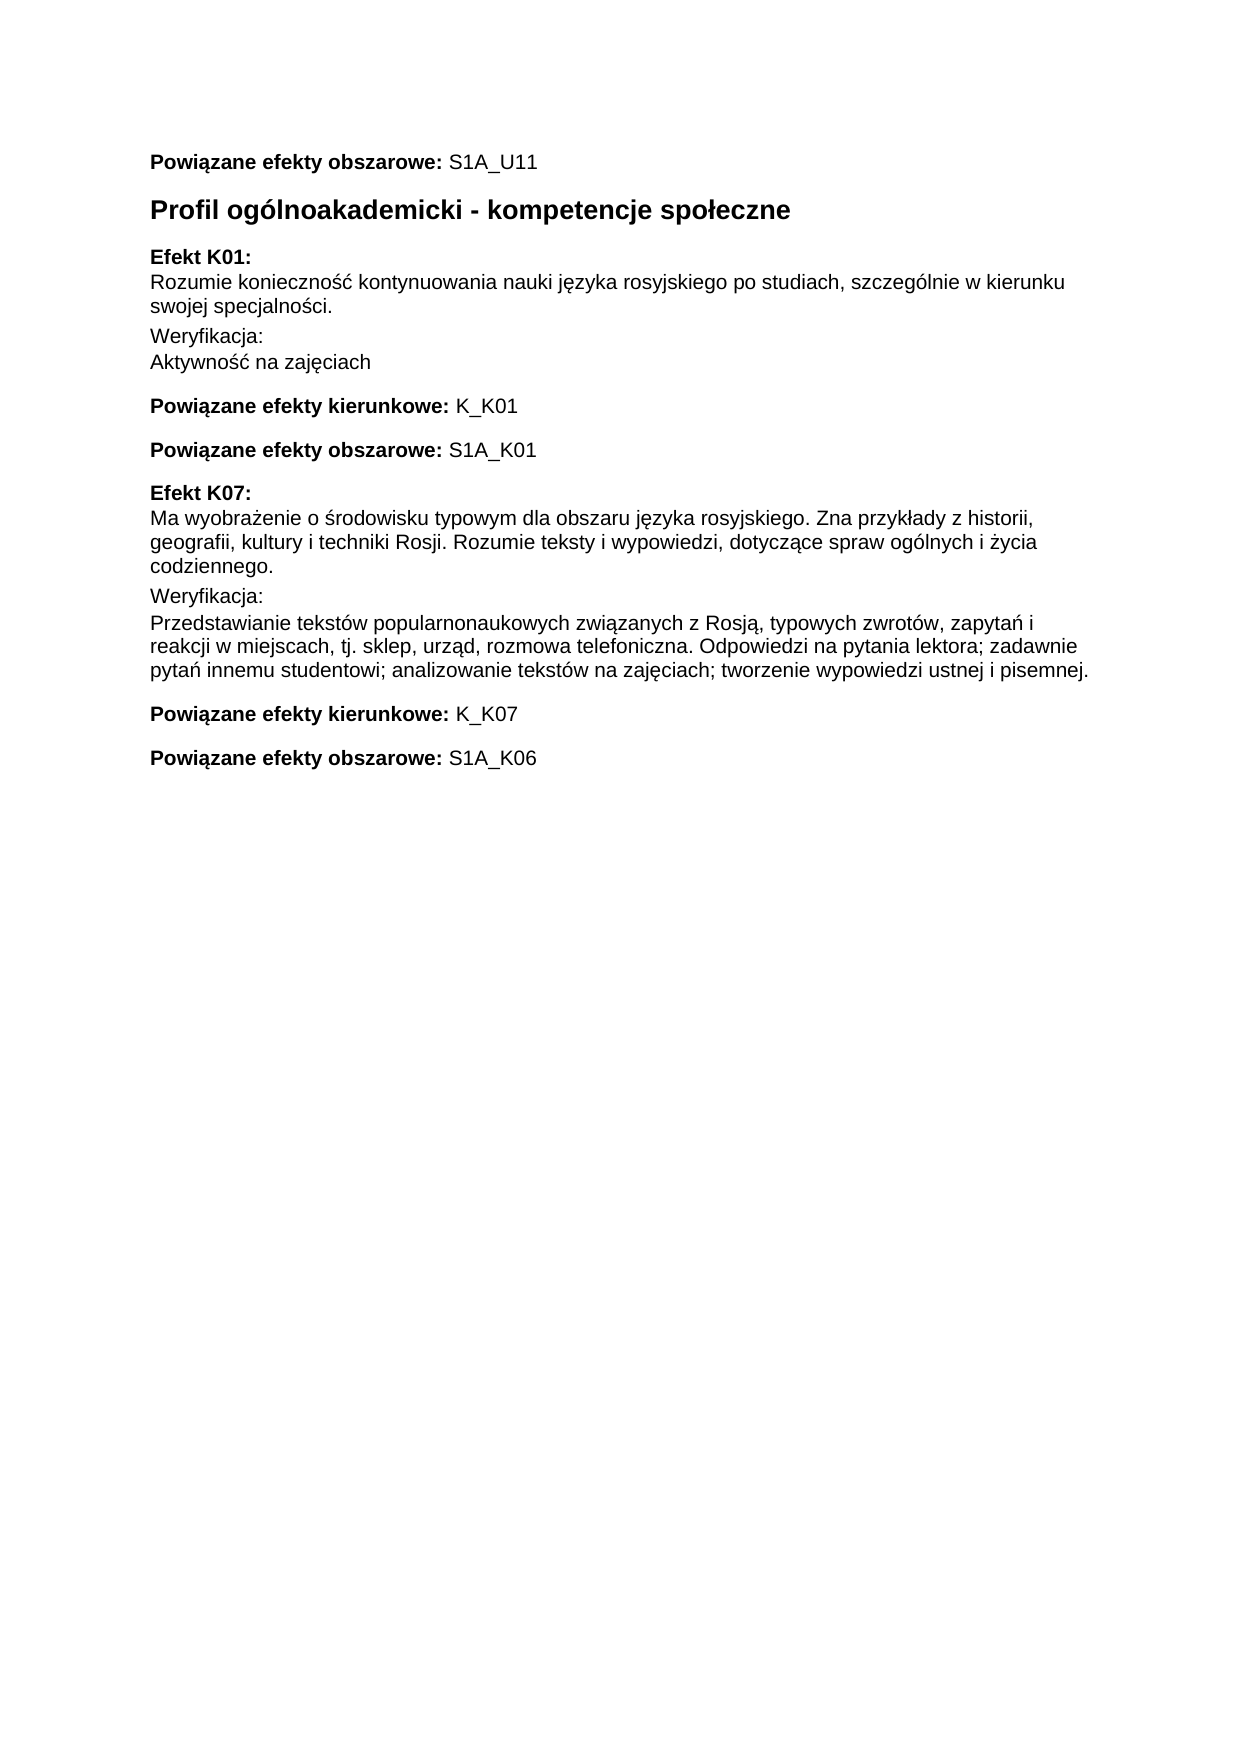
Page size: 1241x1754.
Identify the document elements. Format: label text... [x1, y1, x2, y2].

text Aktywność na zajęciach [150, 350, 1090, 374]
text Ma wyobrażenie o środowisku typowym dla obszaru języka rosyjskiego. Zna przykłady z historii, geografii, kultury i techniki Rosji. Rozumie teksty i wypowiedzi, dotyczące spraw ogólnych i życia codziennego. [150, 506, 1090, 578]
text Powiązane efekty kierunkowe: K_K07 [150, 702, 1090, 726]
text Efekt K07: [150, 481, 1090, 505]
text Powiązane efekty obszarowe: S1A_K01 [150, 437, 1090, 461]
text Efekt K01: [150, 245, 1090, 269]
text Rozumie konieczność kontynuowania nauki języka rosyjskiego po studiach, szczególnie w kierunku swojej specjalności. [150, 270, 1090, 318]
subtitle Profil ogólnoakademicki - kompetencje społeczne [150, 194, 1090, 225]
text Weryfikacja: [150, 584, 1090, 608]
text Przedstawianie tekstów popularnonaukowych związanych z Rosją, typowych zwrotów, zapytań i reakcji w miejscach, tj. sklep, urząd, rozmowa telefoniczna. Odpowiedzi na pytania lektora; zadawnie pytań innemu studentowi; analizowanie tekstów na zajęciach; tworzenie wypowiedzi ustnej i pisemnej. [150, 610, 1090, 682]
text Powiązane efekty obszarowe: S1A_K06 [150, 746, 1090, 770]
text Powiązane efekty kierunkowe: K_K01 [150, 394, 1090, 418]
text Weryfikacja: [150, 324, 1090, 348]
text Powiązane efekty obszarowe: S1A_U11 [150, 150, 1090, 174]
